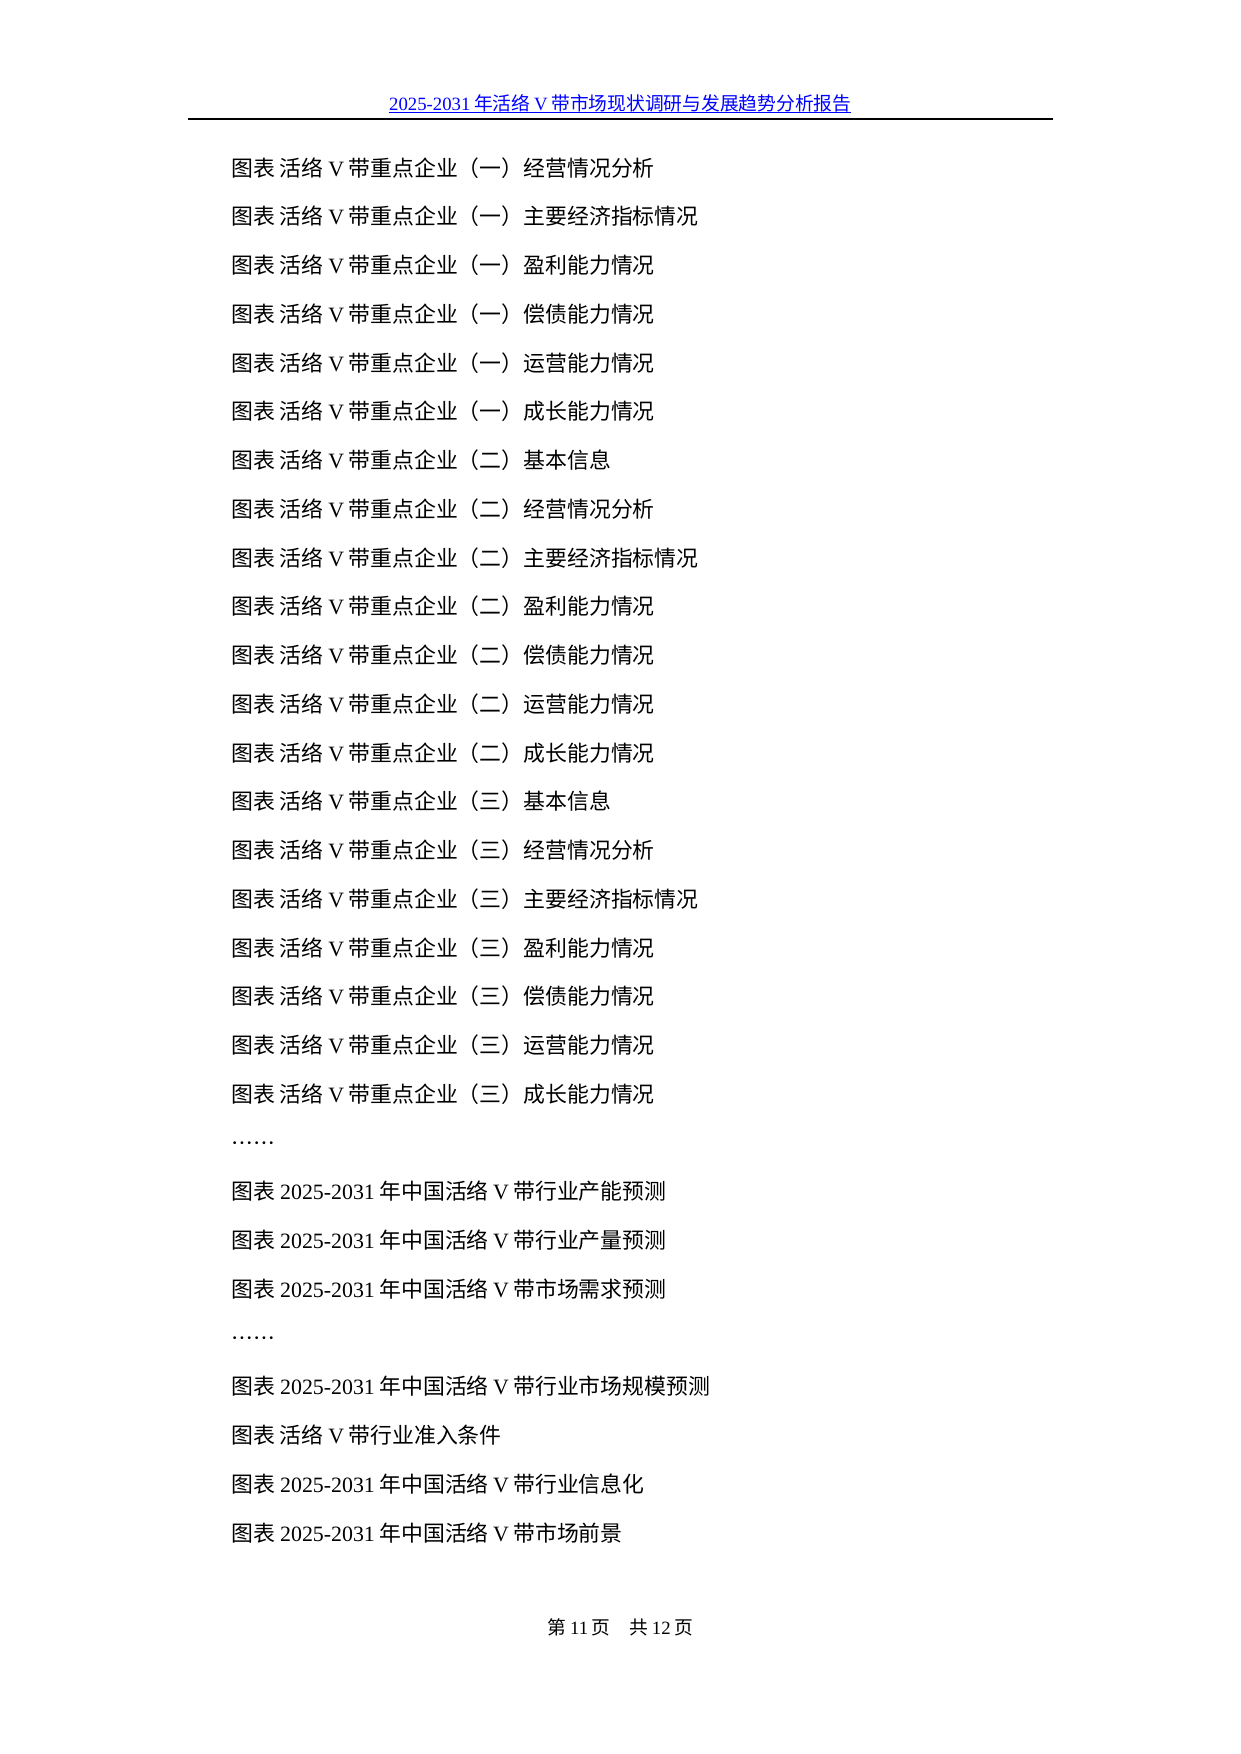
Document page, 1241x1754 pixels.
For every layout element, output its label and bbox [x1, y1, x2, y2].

text [187, 150, 1053, 1548]
